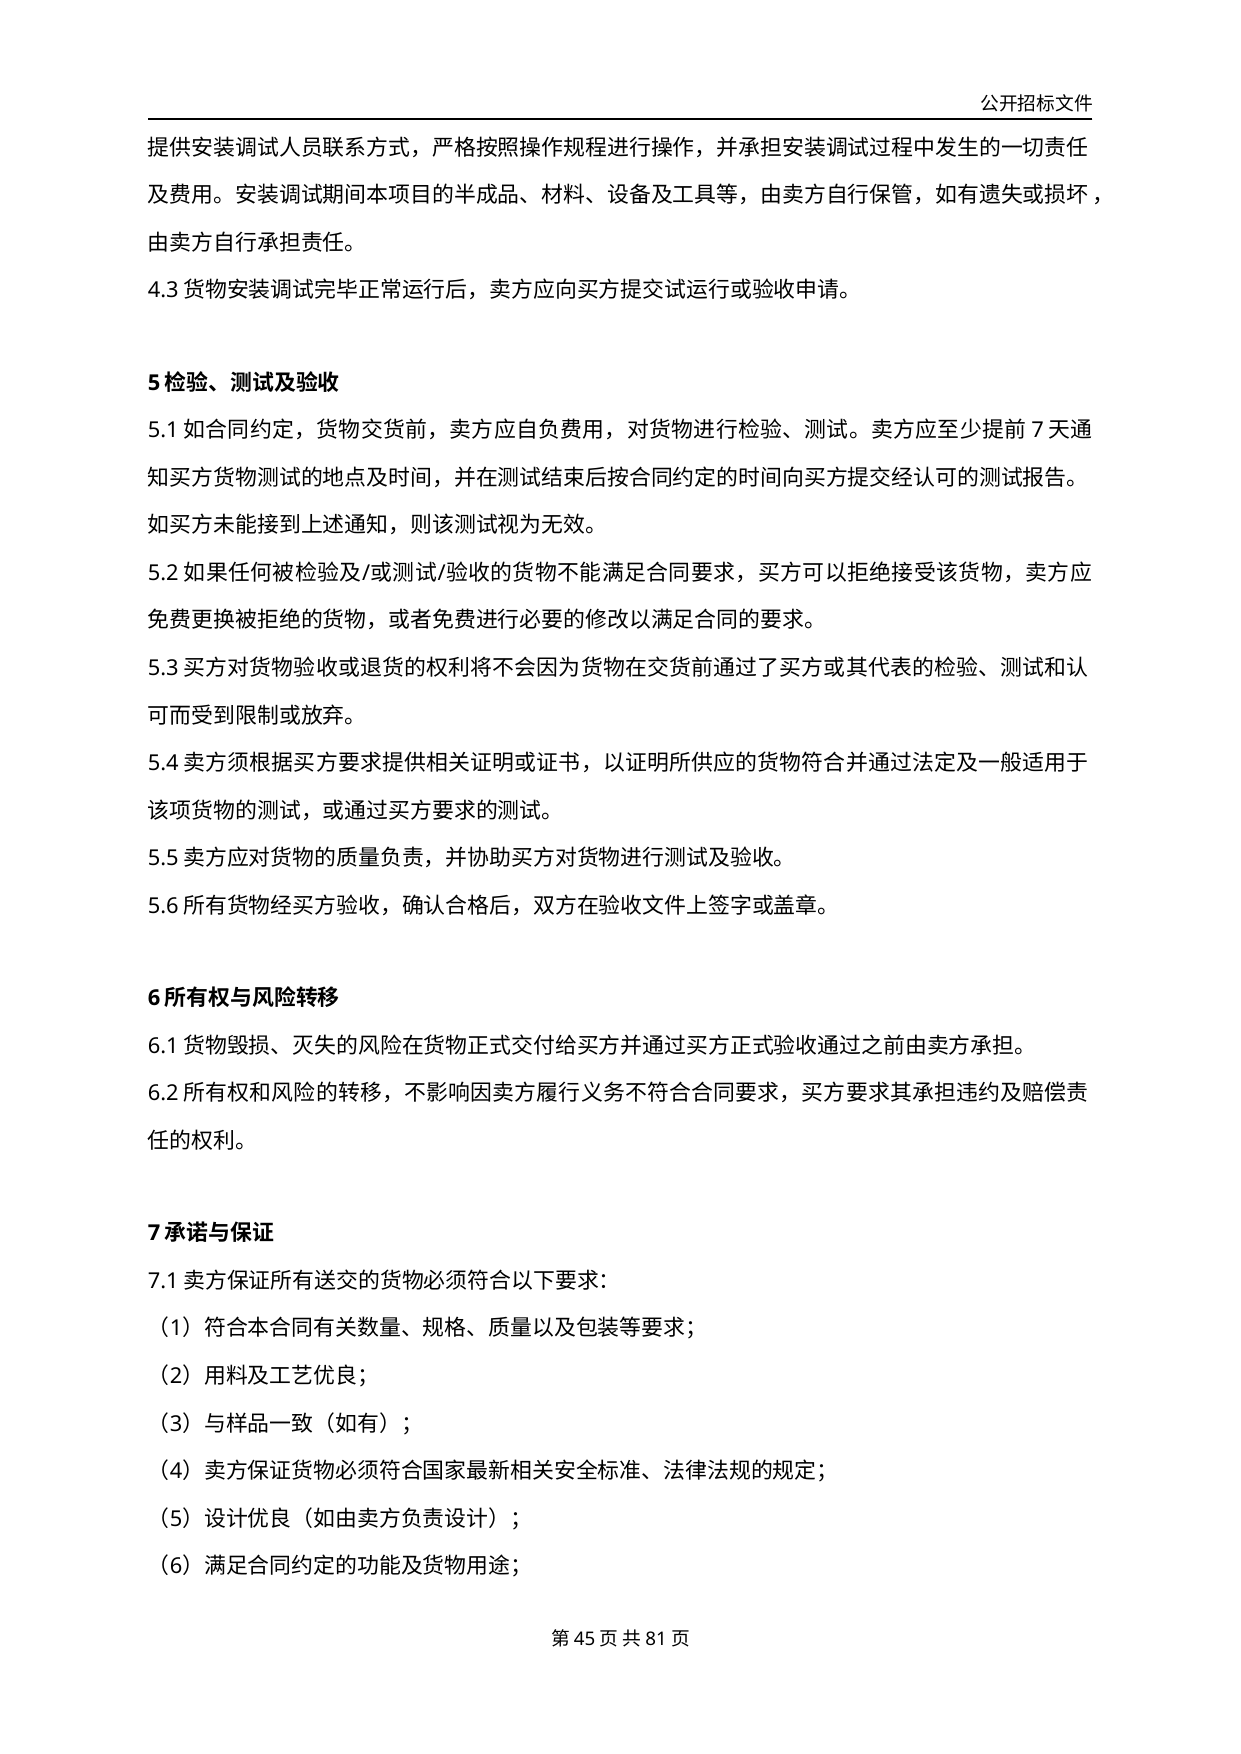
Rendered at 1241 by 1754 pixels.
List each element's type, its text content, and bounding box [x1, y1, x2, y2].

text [148, 130, 1092, 257]
text （1）符合本合同有关数量、规格、质量以及包装等要求； [148, 1310, 1092, 1342]
text （4）卖方保证货物必须符合国家最新相关安全标准、法律法规的规定； [148, 1453, 1092, 1485]
text （2）用料及工艺优良； [148, 1358, 1092, 1390]
text 6.1货物毁损、灭失的风险在货物正式交付给买方并通过买方正式验收通过之前由卖方承担。 [148, 1028, 1092, 1059]
text （5）设计优良（如由卖方负责设计）； [148, 1501, 1092, 1532]
text 7.1卖方保证所有送交的货物必须符合以下要求： [148, 1263, 1092, 1294]
text 5检验、测试及验收 [148, 365, 1092, 396]
text 5.6所有货物经买方验收，确认合格后，双方在验收文件上签字或盖章。 [148, 888, 1092, 919]
text 5.4卖方须根据买方要求提供相关证明或证书，以证明所供应的货物符合并通过法定及一般适用于该项货物的测试，或通过买方要求的测试。 [148, 745, 1092, 824]
text 6所有权与风险转移 [148, 980, 1092, 1012]
text 5.2如果任何被检验及/或测试/验收的货物不能满足合同要求，买方可以拒绝接受该货物，卖方应免费更换被拒绝的货物，或者免费进行必要的修改以满足合同的要求。 [148, 555, 1092, 634]
text （6）满足合同约定的功能及货物用途； [148, 1548, 1092, 1580]
text 5.3买方对货物验收或退货的权利将不会因为货物在交货前通过了买方或其代表的检验、测试和认可而受到限制或放弃。 [148, 650, 1092, 729]
text 6.2所有权和风险的转移，不影响因卖方履行义务不符合合同要求，买方要求其承担违约及赔偿责任的权利。 [148, 1075, 1092, 1154]
text 5.5卖方应对货物的质量负责，并协助买方对货物进行测试及验收。 [148, 840, 1092, 872]
text 4.3货物安装调试完毕正常运行后，卖方应向买方提交试运行或验收申请。 [148, 272, 1092, 304]
text 7承诺与保证 [148, 1215, 1092, 1247]
text （3）与样品一致（如有）； [148, 1406, 1092, 1437]
text 5.1如合同约定，货物交货前，卖方应自负费用，对货物进行检验、测试。卖方应至少提前7天通知买方货物测试的地点及时间，并在测试结束后按合同约定的时间向买方提交经认可的测试报告。如买方未能接到上述通知，则该测试视为无效。 [148, 412, 1092, 539]
